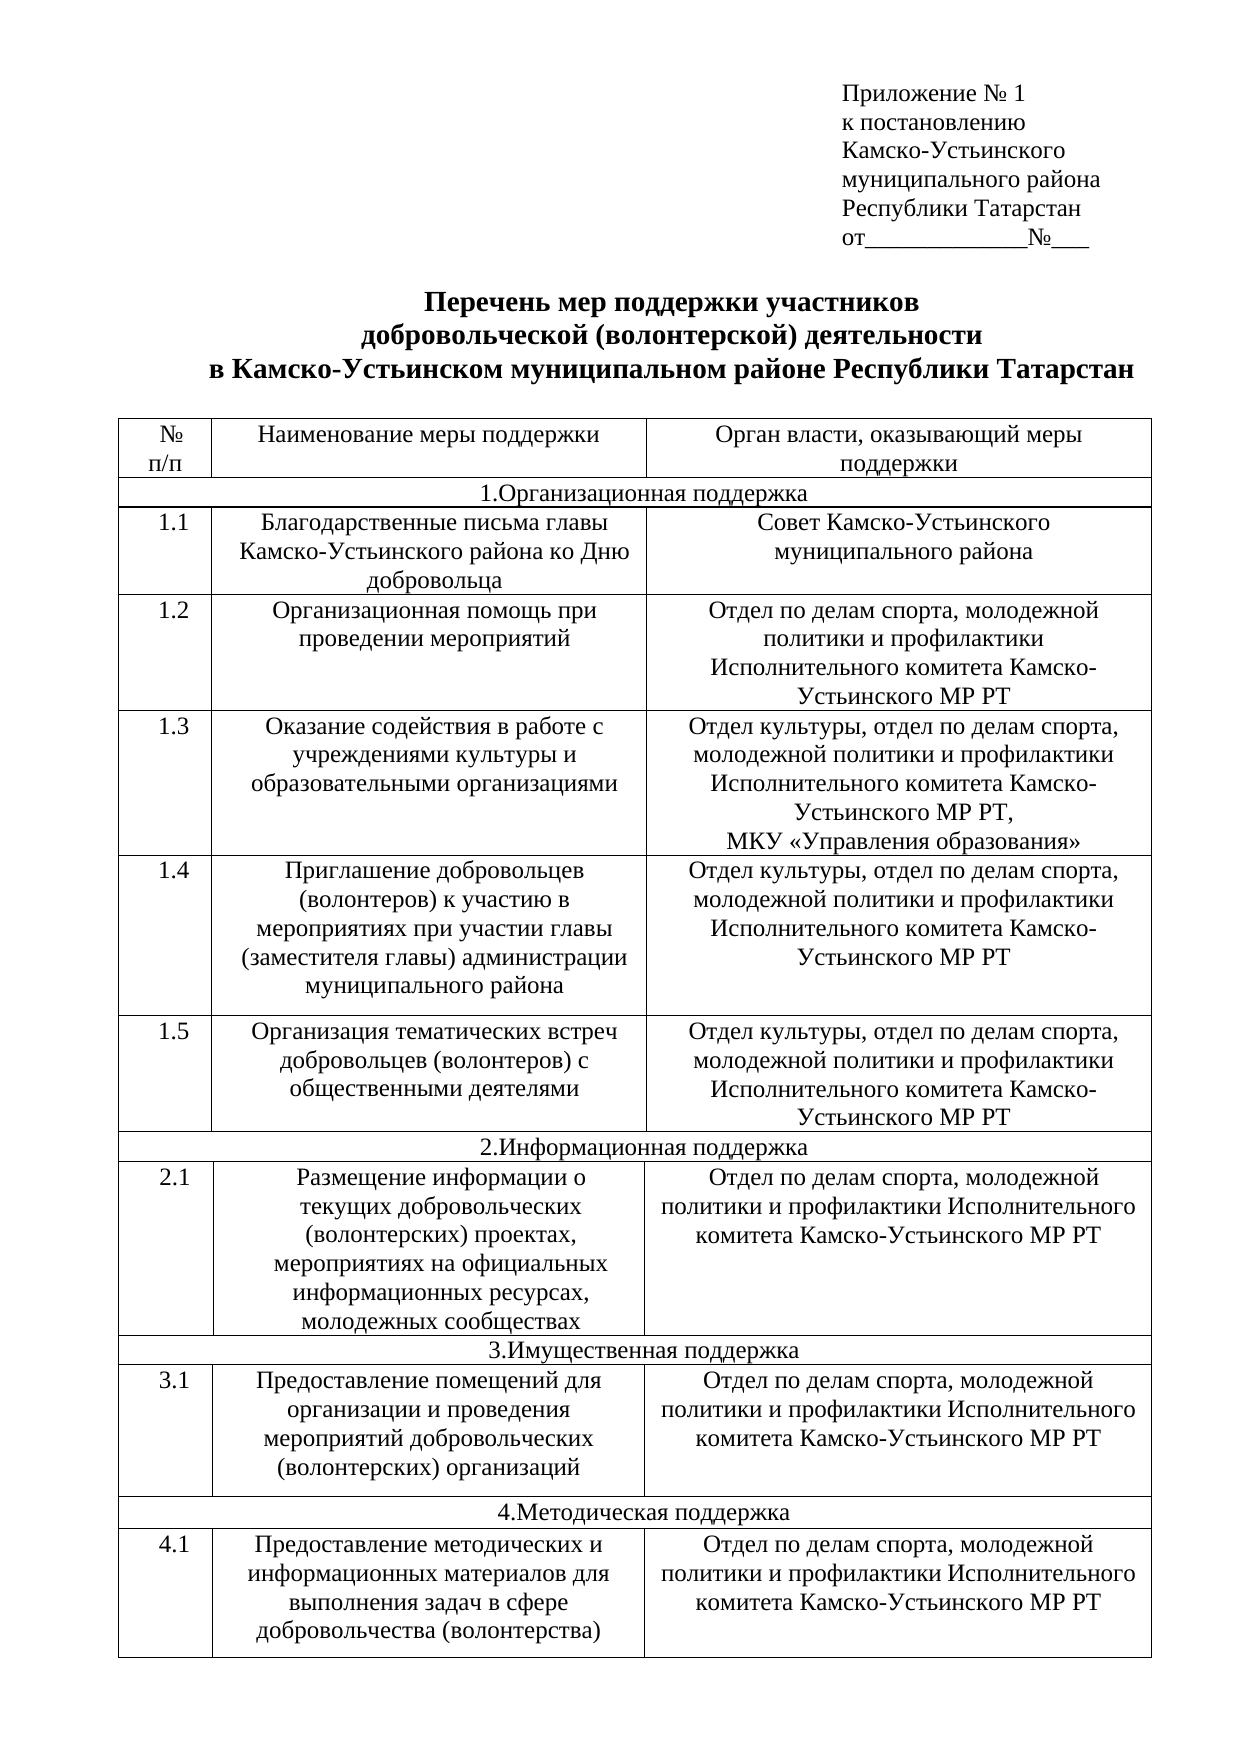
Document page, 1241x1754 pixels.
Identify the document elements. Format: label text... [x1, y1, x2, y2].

text Республики Татарстан [768, 193, 1152, 222]
table_cell 1.2 [119, 595, 211, 710]
text к постановлению [768, 107, 1152, 135]
table_cell 4.Методическая поддержка [119, 1497, 1151, 1528]
table_cell Организация тематических встреч добровольцев (волонтеров) с общественными деятелями [212, 1016, 646, 1131]
table_cell 2.Информационная поддержка [119, 1132, 1151, 1161]
table_cell Отдел культуры, отдел по делам спорта, молодежной политики и профилактики Исполнительного комитета Камско-Устьинского МР РТ, МКУ «Управления образования» [647, 711, 1151, 854]
text от_____________№___ [768, 222, 1152, 250]
table_cell Отдел по делам спорта, молодежной политики и профилактики Исполнительного комитета Камско-Устьинского МР РТ [647, 595, 1151, 710]
table_header Орган власти, оказывающий меры поддержки [647, 419, 1151, 477]
table_cell Оказание содействия в работе с учреждениями культуры и образовательными организациями [212, 711, 646, 854]
table_cell Предоставление помещений для организации и проведения мероприятий добровольческих (волонтерских) организаций [213, 1365, 644, 1496]
table_header Наименование меры поддержки [212, 419, 646, 477]
table_cell 1.4 [119, 856, 211, 1015]
table_cell 3.Имущественная поддержка [119, 1336, 1151, 1364]
text Камско-Устьинского [768, 135, 1152, 164]
text добровольческой (волонтерской) деятельности [118, 317, 1152, 351]
table_cell 1.3 [119, 711, 211, 854]
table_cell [645, 1529, 1151, 1657]
table_cell Организационная помощь при проведении мероприятий [212, 595, 646, 710]
text муниципального района [768, 164, 1152, 193]
table_cell 4.1 [119, 1529, 212, 1657]
table_cell 1.1 [119, 508, 211, 594]
text в Камско-Устьинском муниципальном районе Республики Татарстан [118, 351, 1152, 384]
table_cell Предоставление методических и информационных материалов для выполнения задач в сфере добровольчества (волонтерства) [213, 1529, 644, 1657]
text Приложение № 1 [768, 78, 1152, 107]
table_cell 3.1 [119, 1365, 212, 1496]
table_cell Отдел культуры, отдел по делам спорта, молодежной политики и профилактики Исполнительного комитета Камско-Устьинского МР РТ [647, 856, 1151, 1015]
table_cell Отдел культуры, отдел по делам спорта, молодежной политики и профилактики Исполнительного комитета Камско-Устьинского МР РТ [647, 1016, 1151, 1131]
table_cell Отдел по делам спорта, молодежной политики и профилактики Исполнительного комитета Камско-Устьинского МР РТ [645, 1365, 1151, 1496]
table_header №п/п [119, 419, 211, 477]
table_cell 1.5 [119, 1016, 211, 1131]
text Перечень мер поддержки участников [118, 284, 1152, 317]
table_cell 1.Организационная поддержка [119, 478, 1151, 506]
table_cell Благодарственные письма главы Камско-Устьинского района ко Дню добровольца [212, 508, 646, 594]
table_cell 2.1 [119, 1162, 213, 1334]
table_cell Отдел по делам спорта, молодежной политики и профилактики Исполнительного комитета Камско-Устьинского МР РТ [645, 1162, 1151, 1334]
table_cell Размещение информации о текущих добровольческих (волонтерских) проектах, мероприятиях на официальных информационных ресурсах, молодежных сообществах [214, 1162, 644, 1334]
table_cell Приглашение добровольцев (волонтеров) к участию в мероприятиях при участии главы (заместителя главы) администрации муниципального района [212, 856, 646, 1015]
table_cell Совет Камско-Устьинского муниципального района [647, 508, 1151, 594]
